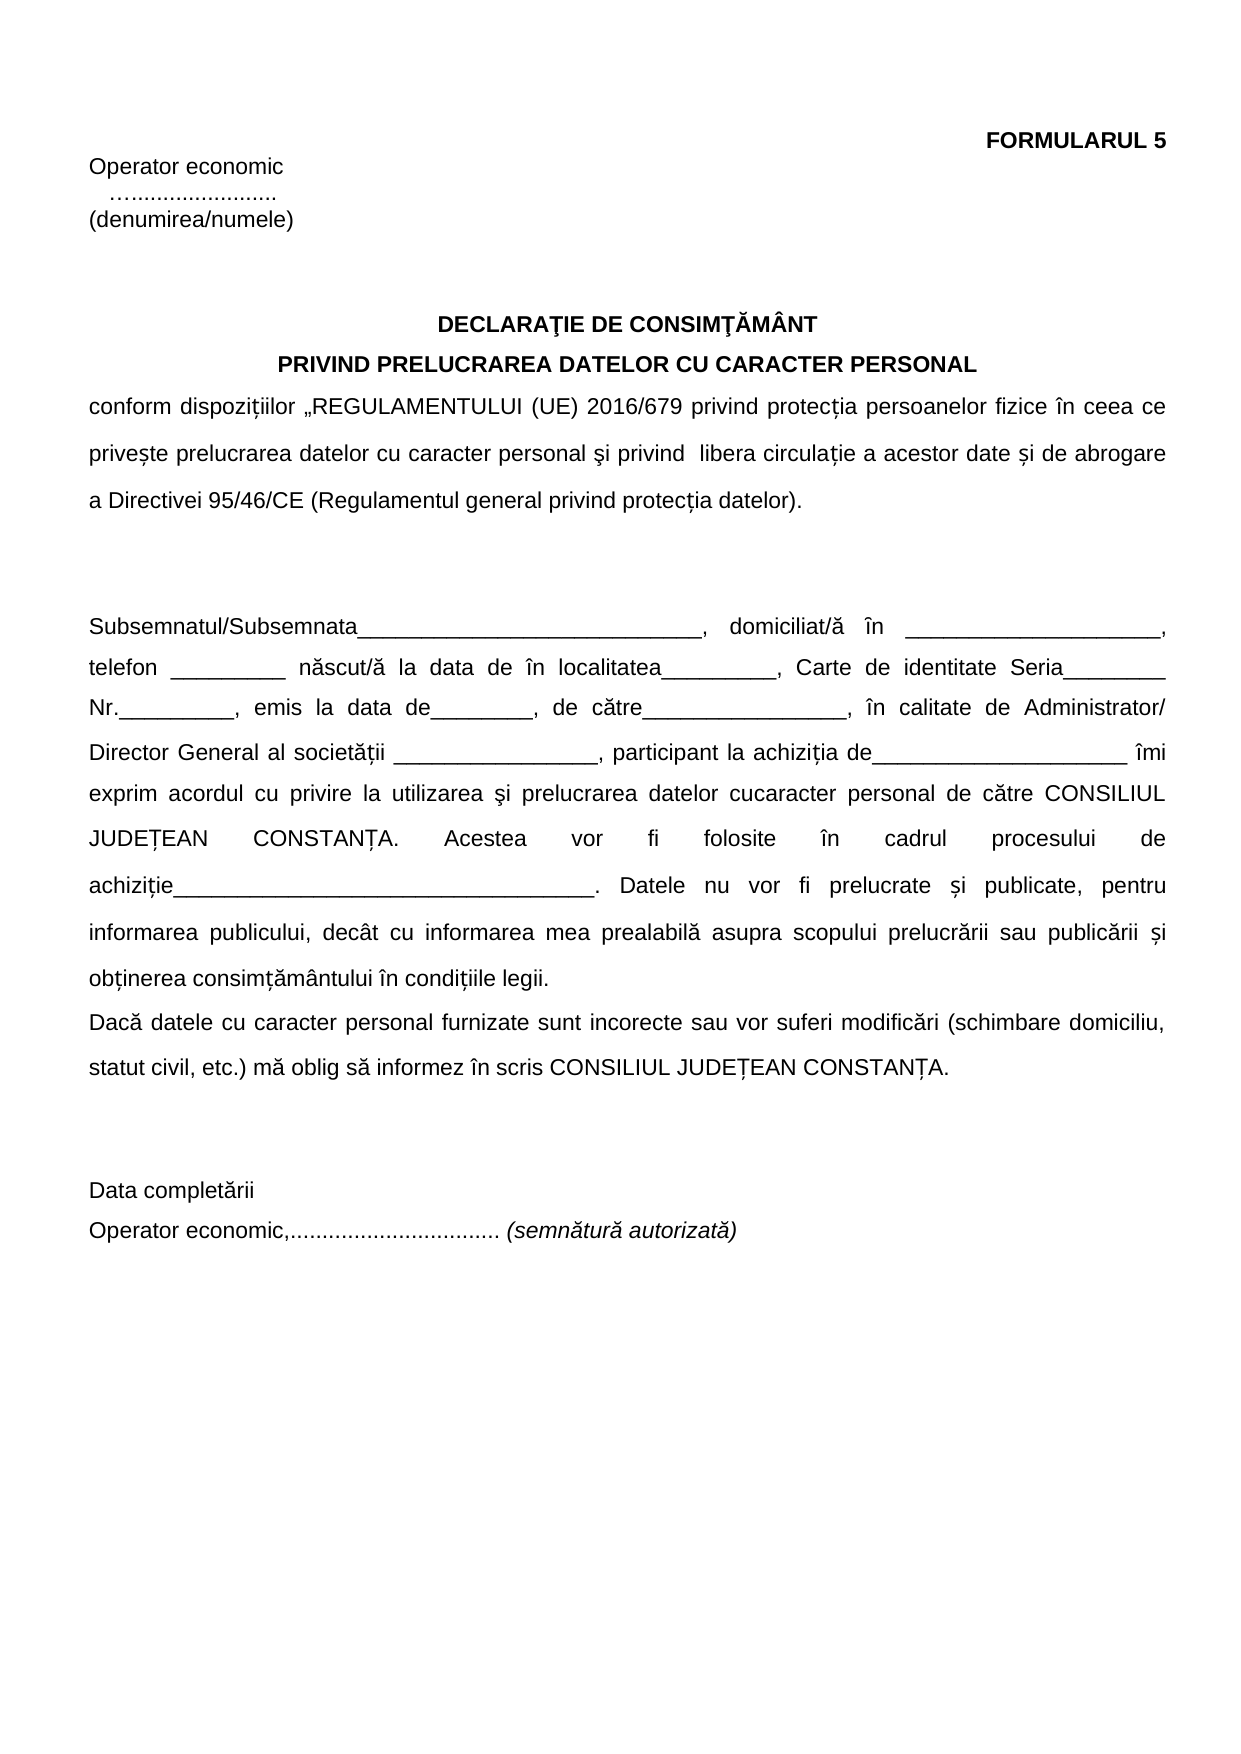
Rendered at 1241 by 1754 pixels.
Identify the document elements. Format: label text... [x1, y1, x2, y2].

text FORMULARUL 5 [89, 127, 1166, 153]
text DECLARAŢIE DE CONSIMŢĂMÂNT [89, 311, 1166, 337]
text PRIVIND PRELUCRAREA DATELOR CU CARACTER PERSONAL [89, 351, 1166, 377]
text Operator economic [89, 153, 1166, 179]
text (denumirea/numele) [89, 206, 1166, 232]
text conform dispozițiilor „REGULAMENTULUI (UE) 2016/679 privind protecția persoanelor fizice în ceea ce privește prelucrarea datelor cu caracter personal şi privind libera circulație a acestor date și de abrogare a Directivei 95/46/CE (Regulamentul general privind protecția datelor). [89, 390, 1166, 515]
text Operator economic,................................. (semnătură autorizată) [89, 1217, 1166, 1243]
text Data completării [89, 1177, 1166, 1203]
text Dacă datele cu caracter personal furnizate sunt incorecte sau vor suferi modificări (schimbare domiciliu, statut civil, etc.) mă oblig să informez în scris CONSILIUL JUDEȚEAN CONSTANȚA. [89, 1009, 1166, 1082]
text Subsemnatul/Subsemnata___________________________, domiciliat/ă ȋn ____________________, telefon _________ născut/ă la data de în localitatea_________, Carte de identitate Seria________ Nr._________, emis la data de________, de către________________, în calitate de Administrator/ Director General al societății ________________, participant la achiziția de____________________ îmi exprim acordul cu privire la utilizarea şi prelucrarea datelor cucaracter personal de către CONSILIUL JUDEȚEAN CONSTANȚA. Acestea vor fi folosite în cadrul procesului de achiziție_________________________________. Datele nu vor fi prelucrate și publicate, pentru informarea publicului, decât cu informarea mea prealabilă asupra scopului prelucrării sau publicării și obținerea consimțământului în condițiile legii. [89, 609, 1166, 994]
text …....................... [89, 179, 1166, 206]
